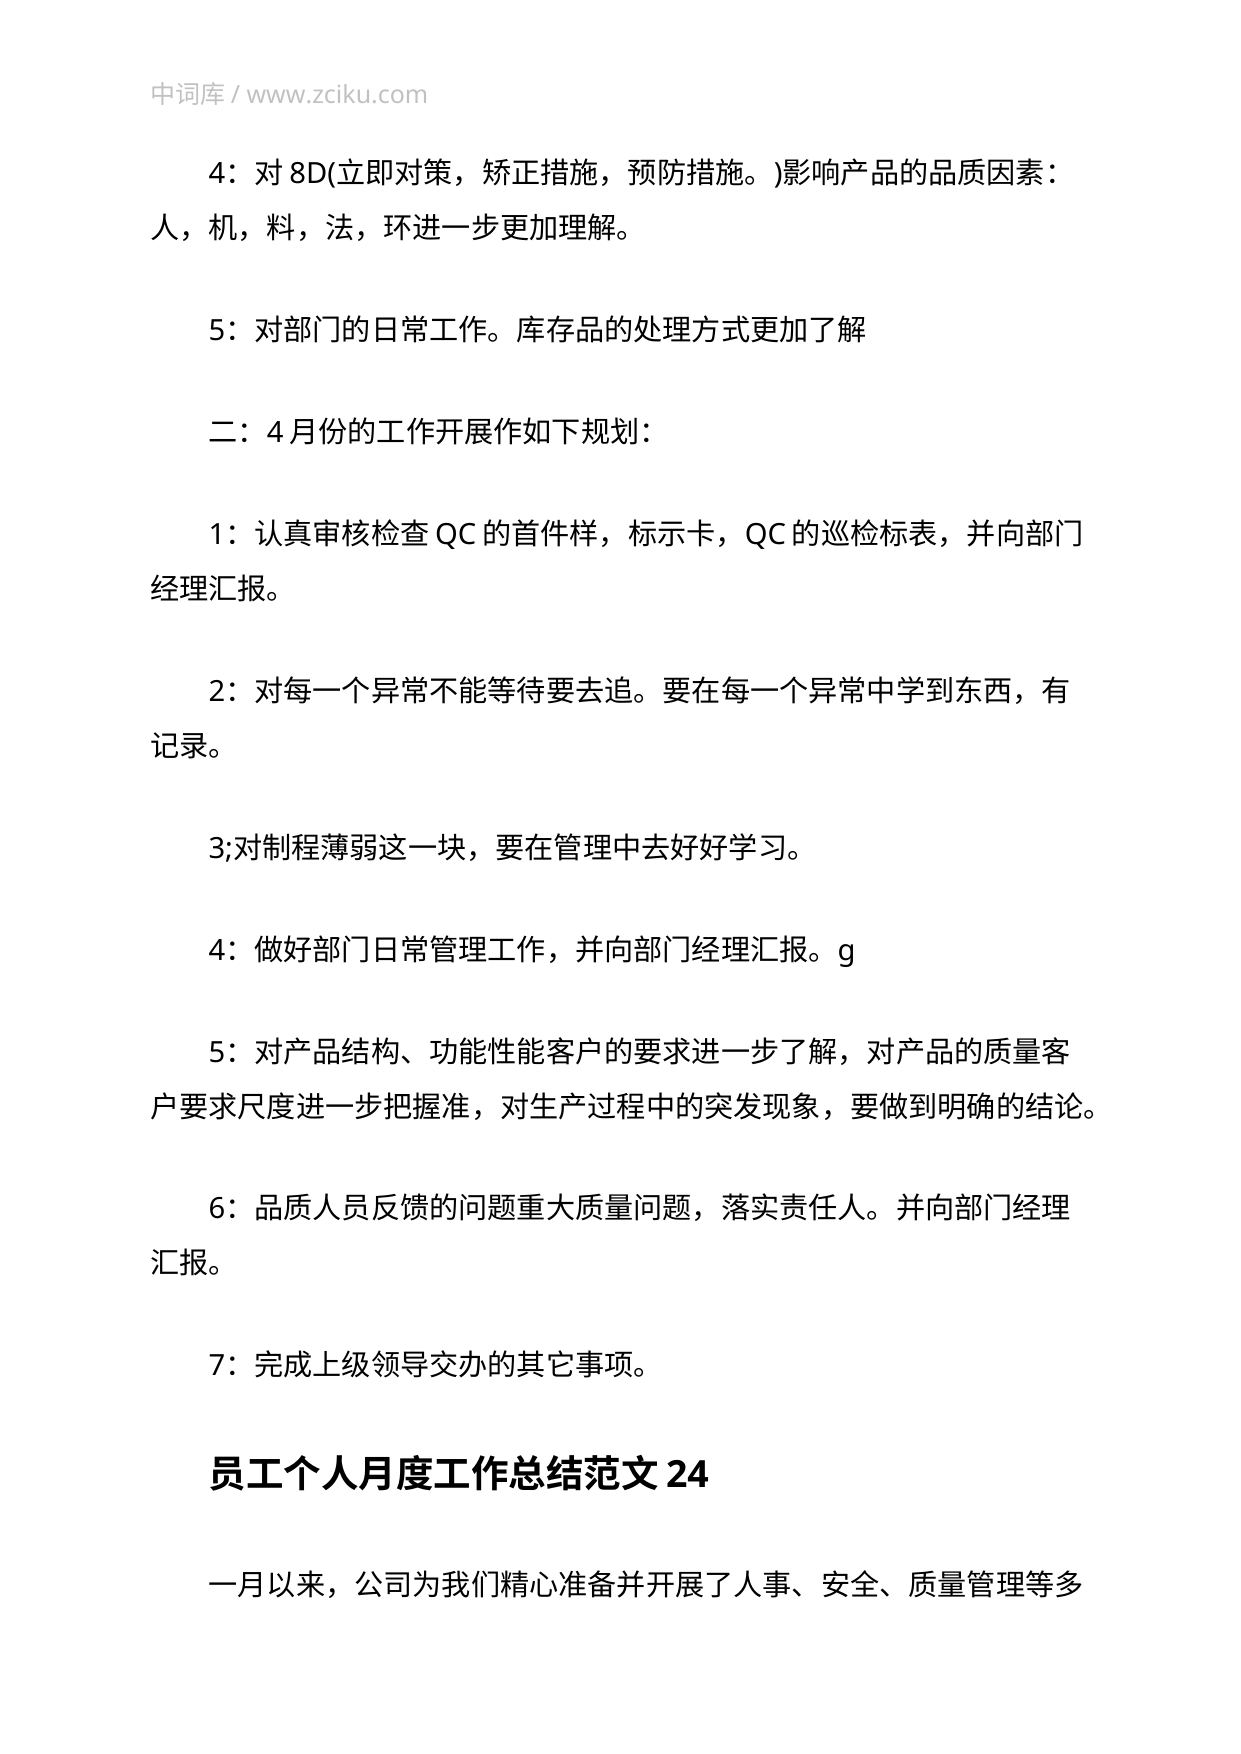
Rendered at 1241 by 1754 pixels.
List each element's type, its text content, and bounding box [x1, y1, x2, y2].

text 1：认真审核检查QC的首件样，标示卡，QC的巡检标表，并向部门经理汇报。 [150, 511, 1090, 608]
text 5：对部门的日常工作。库存品的处理方式更加了解 [150, 307, 1090, 349]
text 4：做好部门日常管理工作，并向部门经理汇报。g [150, 926, 1090, 969]
text 6：品质人员反馈的问题重大质量问题，落实责任人。并向部门经理汇报。 [150, 1185, 1090, 1282]
text 3;对制程薄弱这一块，要在管理中去好好学习。 [150, 824, 1090, 867]
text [150, 1561, 1090, 1604]
text 员工个人月度工作总结范文24 [150, 1444, 1090, 1498]
text 2：对每一个异常不能等待要去追。要在每一个异常中学到东西，有记录。 [150, 667, 1090, 765]
text 4：对8D(立即对策，矫正措施，预防措施。)影响产品的品质因素：人，机，料，法，环进一步更加理解。 [150, 150, 1090, 247]
text 7：完成上级领导交办的其它事项。 [150, 1342, 1090, 1384]
text 5：对产品结构、功能性能客户的要求进一步了解，对产品的质量客户要求尺度进一步把握准，对生产过程中的突发现象，要做到明确的结论。 [150, 1028, 1090, 1126]
text 二：4月份的工作开展作如下规划： [150, 409, 1090, 451]
